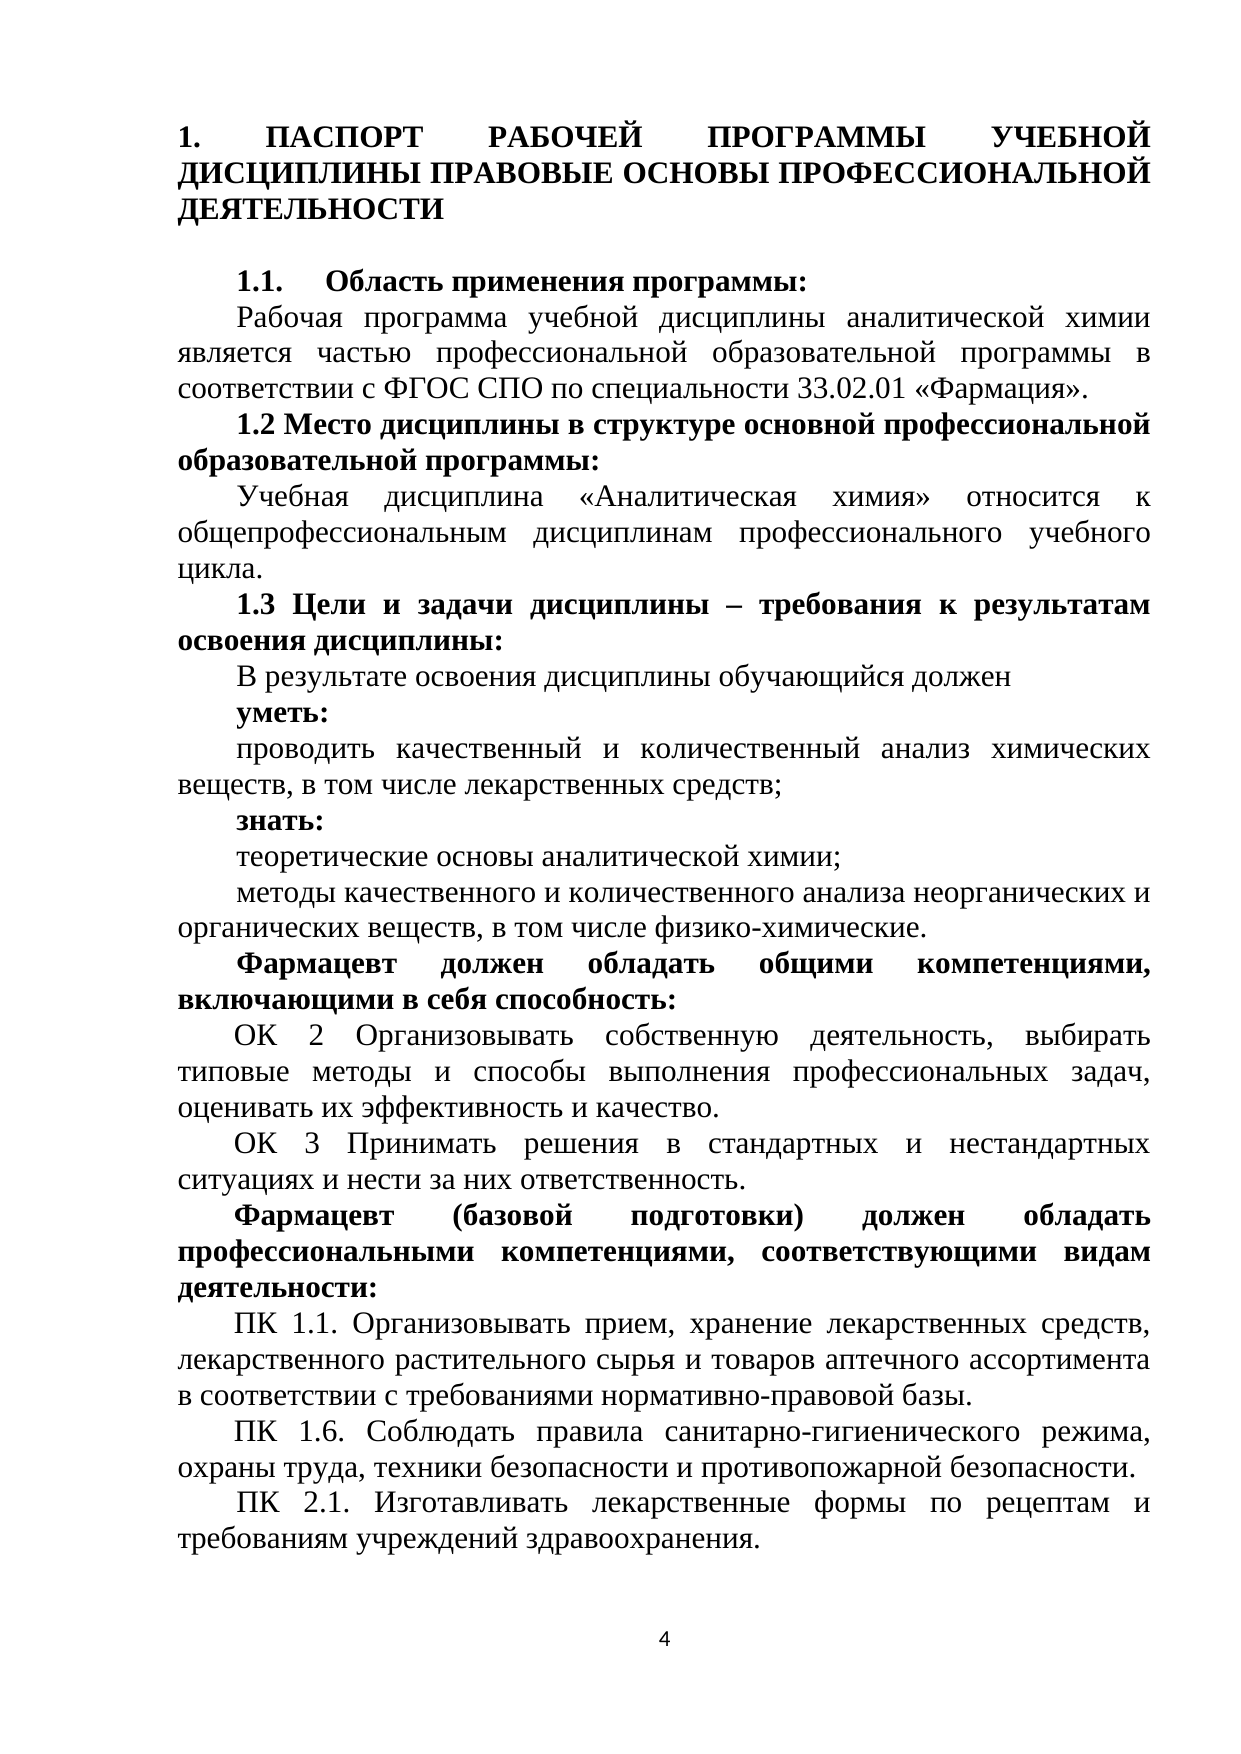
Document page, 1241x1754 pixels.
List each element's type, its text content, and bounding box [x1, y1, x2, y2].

text методы качественного и количественного анализа неорганических и органических веществ, в том числе физико-химические. [177, 873, 1152, 945]
text ОК 3 Принимать решения в стандартных и нестандартных ситуациях и нести за них ответственность. [177, 1124, 1152, 1196]
text Фармацевт (базовой подготовки) должен обладать профессиональными компетенциями, соответствующими видам деятельности: [177, 1196, 1152, 1304]
text 1. ПАСПОРТ РАБОЧЕЙ ПРОГРАММЫ УЧЕБНОЙ ДИСЦИПЛИНЫ ПРАВОВЫЕ ОСНОВЫ ПРОФЕССИОНАЛЬНОЙ ДЕЯТЕЛЬНОСТИ [177, 118, 1152, 226]
list Область применения программы: [177, 262, 1152, 298]
text ПК 2.1. Изготавливать лекарственные формы по рецептам и требованиям учреждений здравоохранения. [177, 1484, 1152, 1556]
text Фармацевт должен обладать общими компетенциями, включающими в себя способность: [177, 945, 1152, 1017]
text В результате освоения дисциплины обучающийся должен [177, 657, 1152, 693]
text ОК 2 Организовывать собственную деятельность, выбирать типовые методы и способы выполнения профессиональных задач, оценивать их эффективность и качество. [177, 1017, 1152, 1124]
text теоретические основы аналитической химии; [177, 837, 1152, 873]
text знать: [177, 801, 1152, 837]
text Рабочая программа учебной дисциплины аналитической химии является частью профессиональной образовательной программы в соответствии с ФГОС СПО по специальности 33.02.01 «Фармация». [177, 298, 1152, 406]
text 1.3 Цели и задачи дисциплины – требования к результатам освоения дисциплины: [177, 585, 1152, 657]
text Учебная дисциплина «Аналитическая химия» относится к общепрофессиональным дисциплинам профессионального учебного цикла. [177, 477, 1152, 585]
list 1.2 Место дисциплины в структуре основной профессиональной образовательной программы: [177, 406, 1152, 477]
text ПК 1.1. Организовывать прием, хранение лекарственных средств, лекарственного растительного сырья и товаров аптечного ассортимента в соответствии с требованиями нормативно-правовой базы. [177, 1304, 1152, 1412]
text ПК 1.6. Соблюдать правила санитарно-гигиенического режима, охраны труда, техники безопасности и противопожарной безопасности. [177, 1412, 1152, 1484]
text уметь: [177, 693, 1152, 729]
text проводить качественный и количественный анализ химических веществ, в том числе лекарственных средств; [177, 729, 1152, 801]
